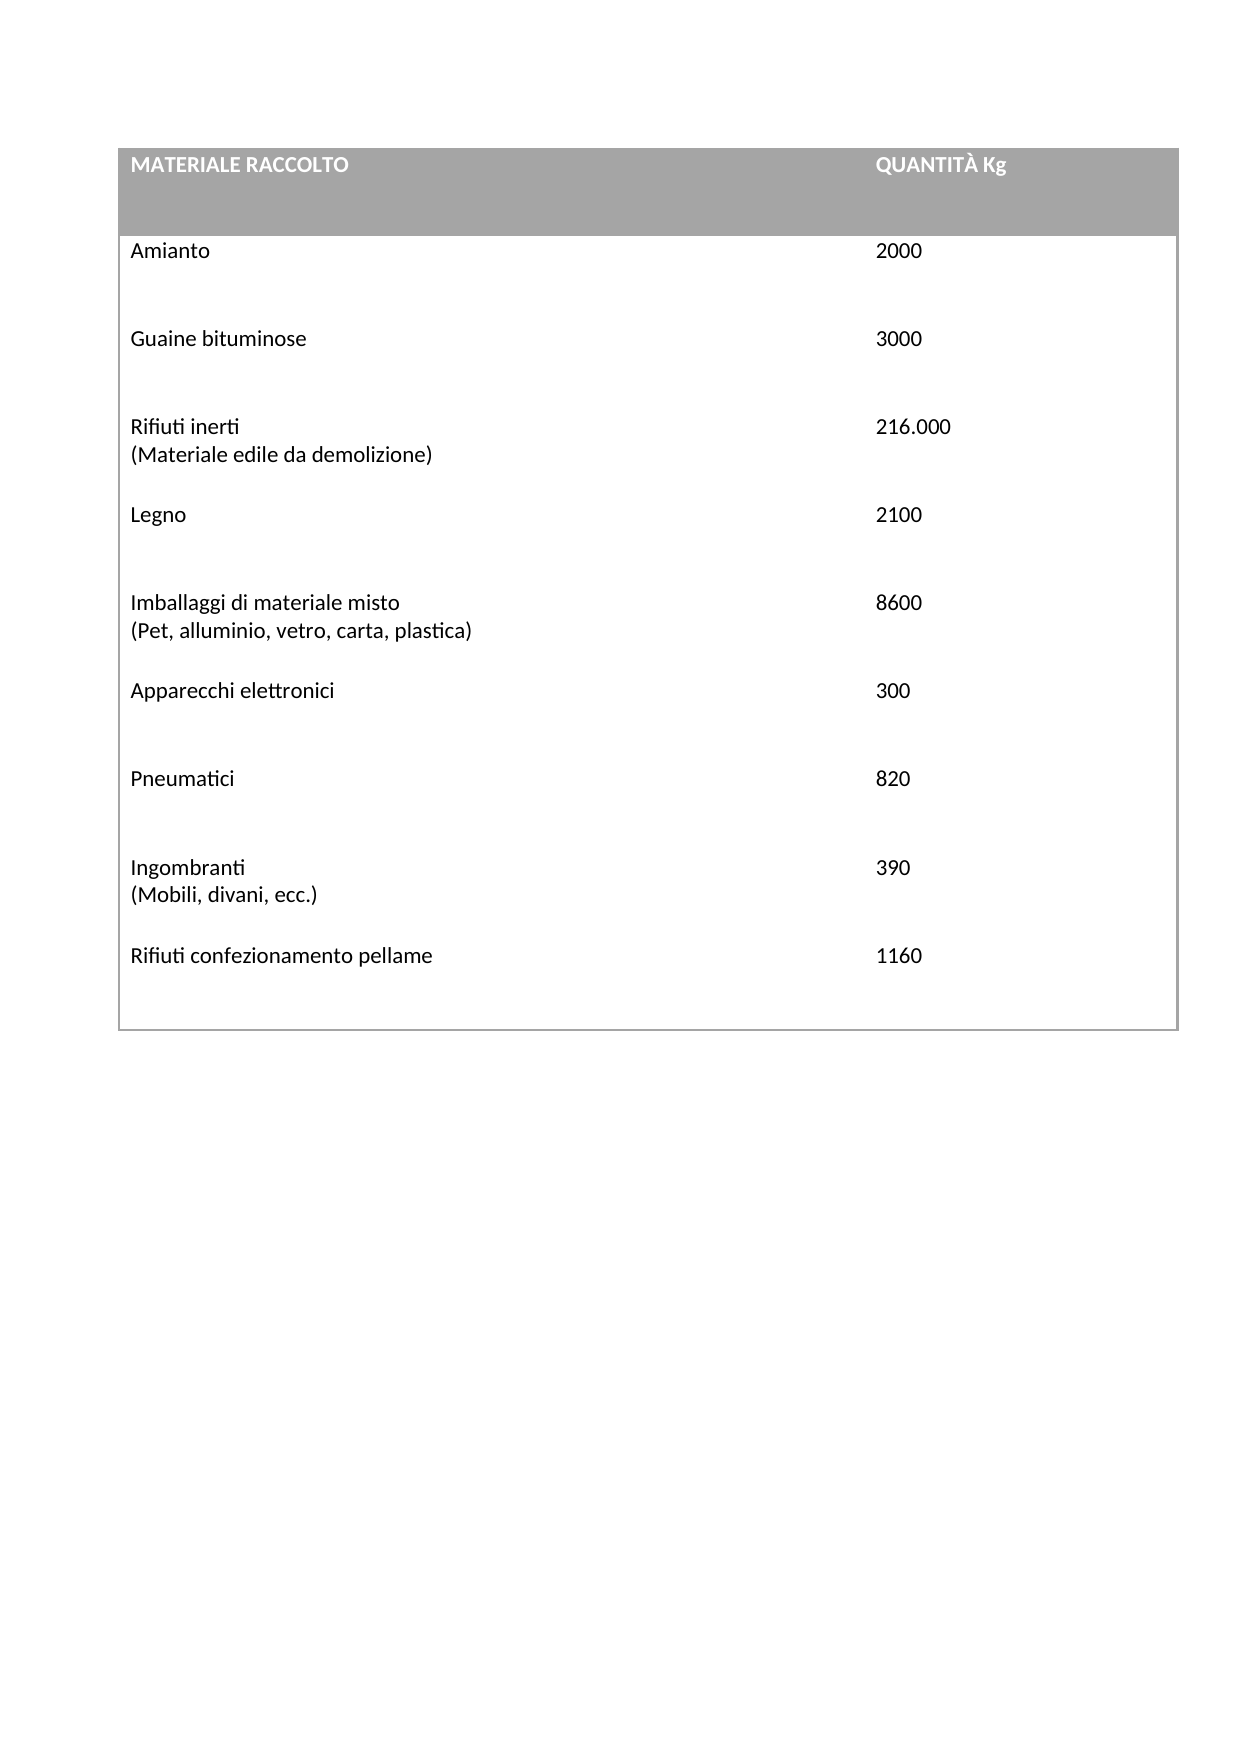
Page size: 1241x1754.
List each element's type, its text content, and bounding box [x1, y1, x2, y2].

table_cell Legno [120, 500, 864, 588]
table_cell 2100 [864, 500, 1176, 588]
table_cell 820 [864, 765, 1176, 853]
table_header MATERIALE RACCOLTO [120, 150, 864, 236]
table_cell Ingombranti (Mobili, divani, ecc.) [120, 853, 864, 941]
table_cell 3000 [864, 324, 1176, 412]
table_cell Rifiuti confezionamento pellame [120, 941, 864, 1029]
table_cell 390 [864, 853, 1176, 941]
table_cell Pneumatici [120, 765, 864, 853]
table_cell Imballaggi di materiale misto (Pet, alluminio, vetro, carta, plastica) [120, 588, 864, 676]
table_cell Guaine bituminose [120, 324, 864, 412]
table_cell 2000 [864, 236, 1176, 324]
table_cell Rifiuti inerti (Materiale edile da demolizione) [120, 412, 864, 500]
table_cell 1160 [864, 941, 1176, 1029]
table_cell 300 [864, 676, 1176, 764]
table_cell 216.000 [864, 412, 1176, 500]
table_cell Apparecchi elettronici [120, 676, 864, 764]
table_header QUANTITÀ Kg [864, 150, 1176, 236]
table_cell 8600 [864, 588, 1176, 676]
table_cell Amianto [120, 236, 864, 324]
